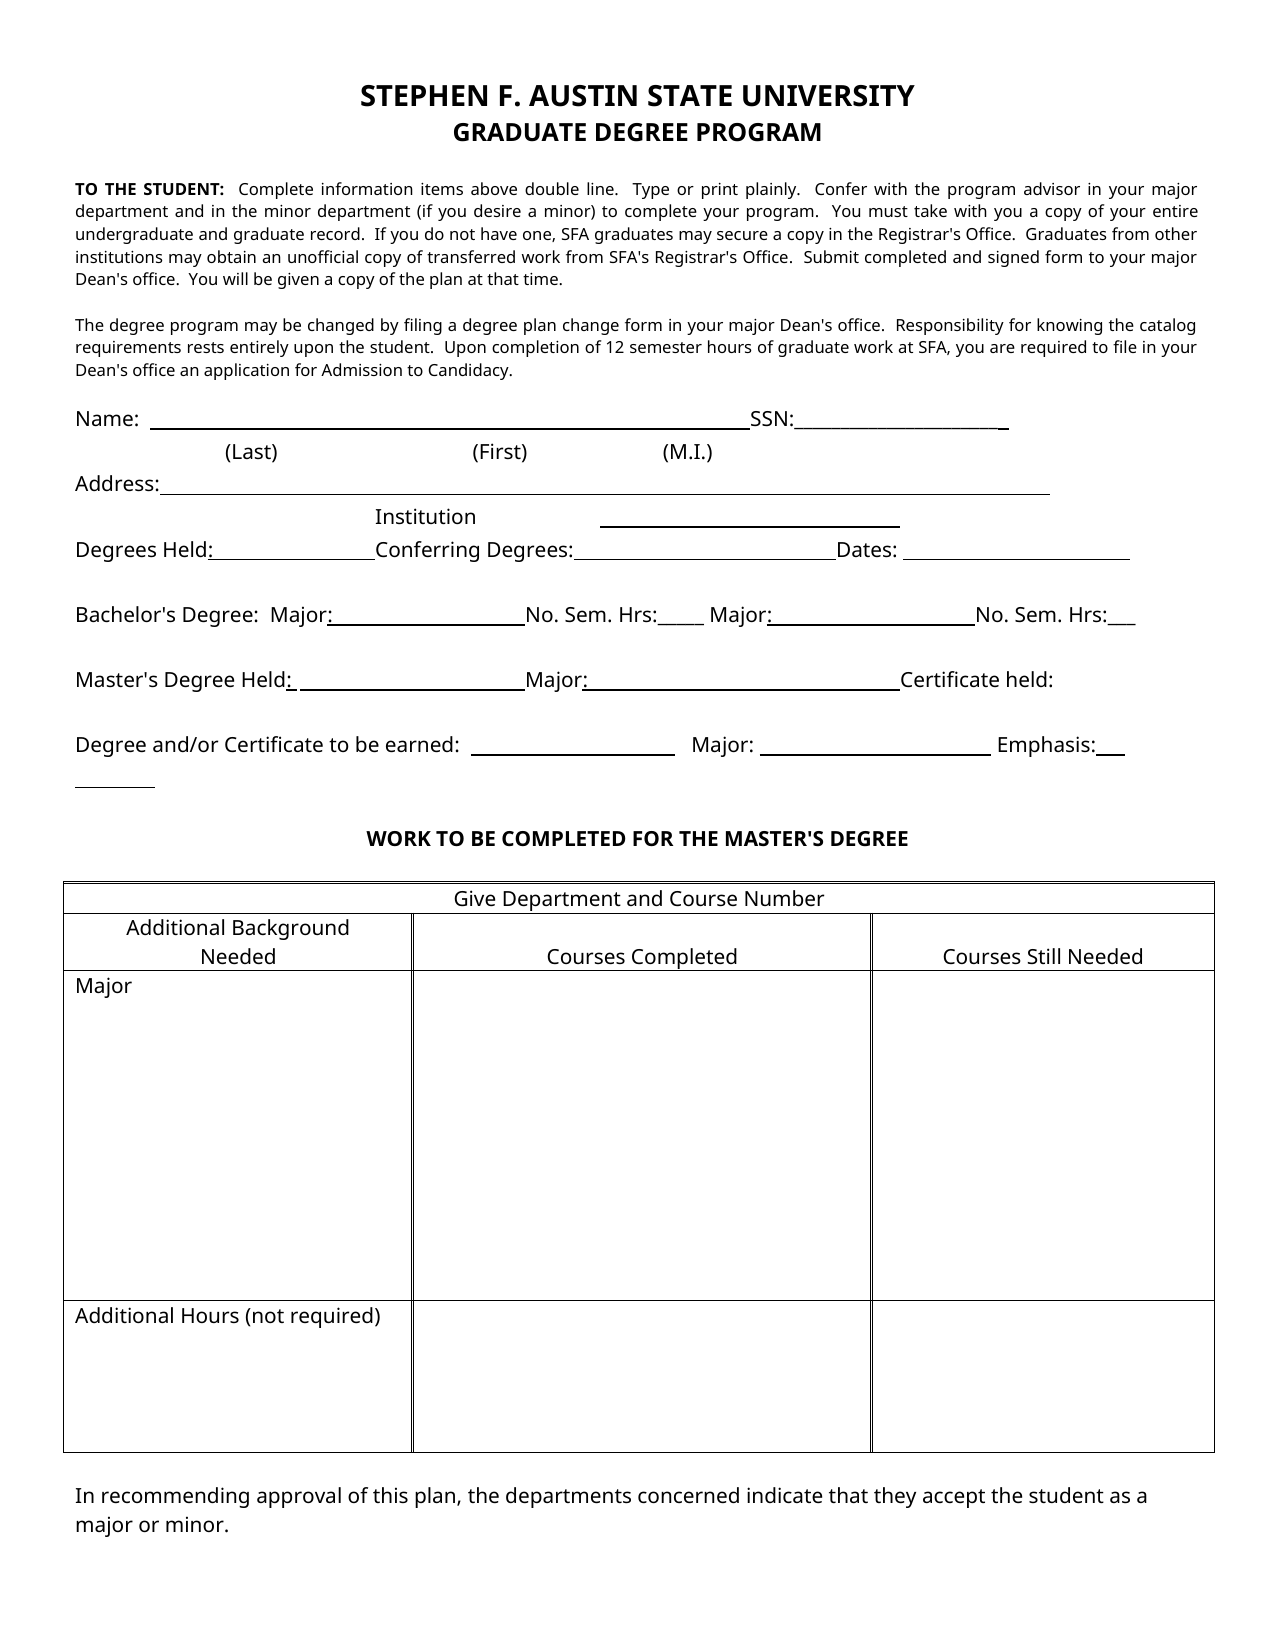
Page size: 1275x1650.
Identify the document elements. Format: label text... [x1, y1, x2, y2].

text Degree and/or Certificate to be earned: Major: Emphasis: [75, 730, 1200, 791]
table_cell [414, 971, 870, 1300]
table_cell Courses Completed [414, 914, 870, 970]
text Bachelor's Degree: Major: No. Sem. Hrs:_____ Major: No. Sem. Hrs:___ [75, 600, 1200, 628]
text Institution [75, 502, 1200, 531]
text The degree program may be changed by filing a degree plan change form in your major Dean's office. Responsibility for knowing the catalog requirements rests entirely upon the student. Upon completion of 12 semester hours of graduate work at SFA, you are required to file in your Dean's office an application for Admission to Candidacy. [75, 313, 1200, 382]
text TO THE STUDENT: Complete information items above double line. Type or print plainly. Confer with the program advisor in your major department and in the minor department (if you desire a minor) to complete your program. You must take with you a copy of your entire undergraduate and graduate record. If you do not have one, SFA graduates may secure a copy in the Registrar's Office. Graduates from other institutions may obtain an unofficial copy of transferred work from SFA's Registrar's Office. Submit completed and signed form to your major Dean's office. You will be given a copy of the plan at that time. [75, 177, 1200, 291]
table_cell [873, 971, 1214, 1300]
text In recommending approval of this plan, the departments concerned indicate that they accept the student as a major or minor. [75, 1481, 1200, 1538]
text (Last) (First) (M.I.) [150, 437, 1200, 465]
text Master's Degree Held: Major: Certificate held: [75, 665, 1200, 693]
table_cell Major [64, 971, 411, 1300]
text Name: SSN:______________________ [75, 404, 1200, 433]
table_cell Courses Still Needed [873, 914, 1214, 970]
table_cell Additional Hours (not required) [64, 1301, 411, 1452]
table_header Give Department and Course Number [64, 884, 1214, 912]
text WORK TO BE COMPLETED FOR THE MASTER'S DEGREE [75, 824, 1200, 852]
table_cell [414, 1301, 870, 1452]
table_cell Additional Background Needed [64, 914, 411, 970]
text Address: [75, 469, 1200, 498]
text GRADUATE DEGREE PROGRAM [75, 115, 1200, 149]
table_cell [873, 1301, 1214, 1452]
text Degrees Held: Conferring Degrees: Dates: [75, 535, 1200, 563]
